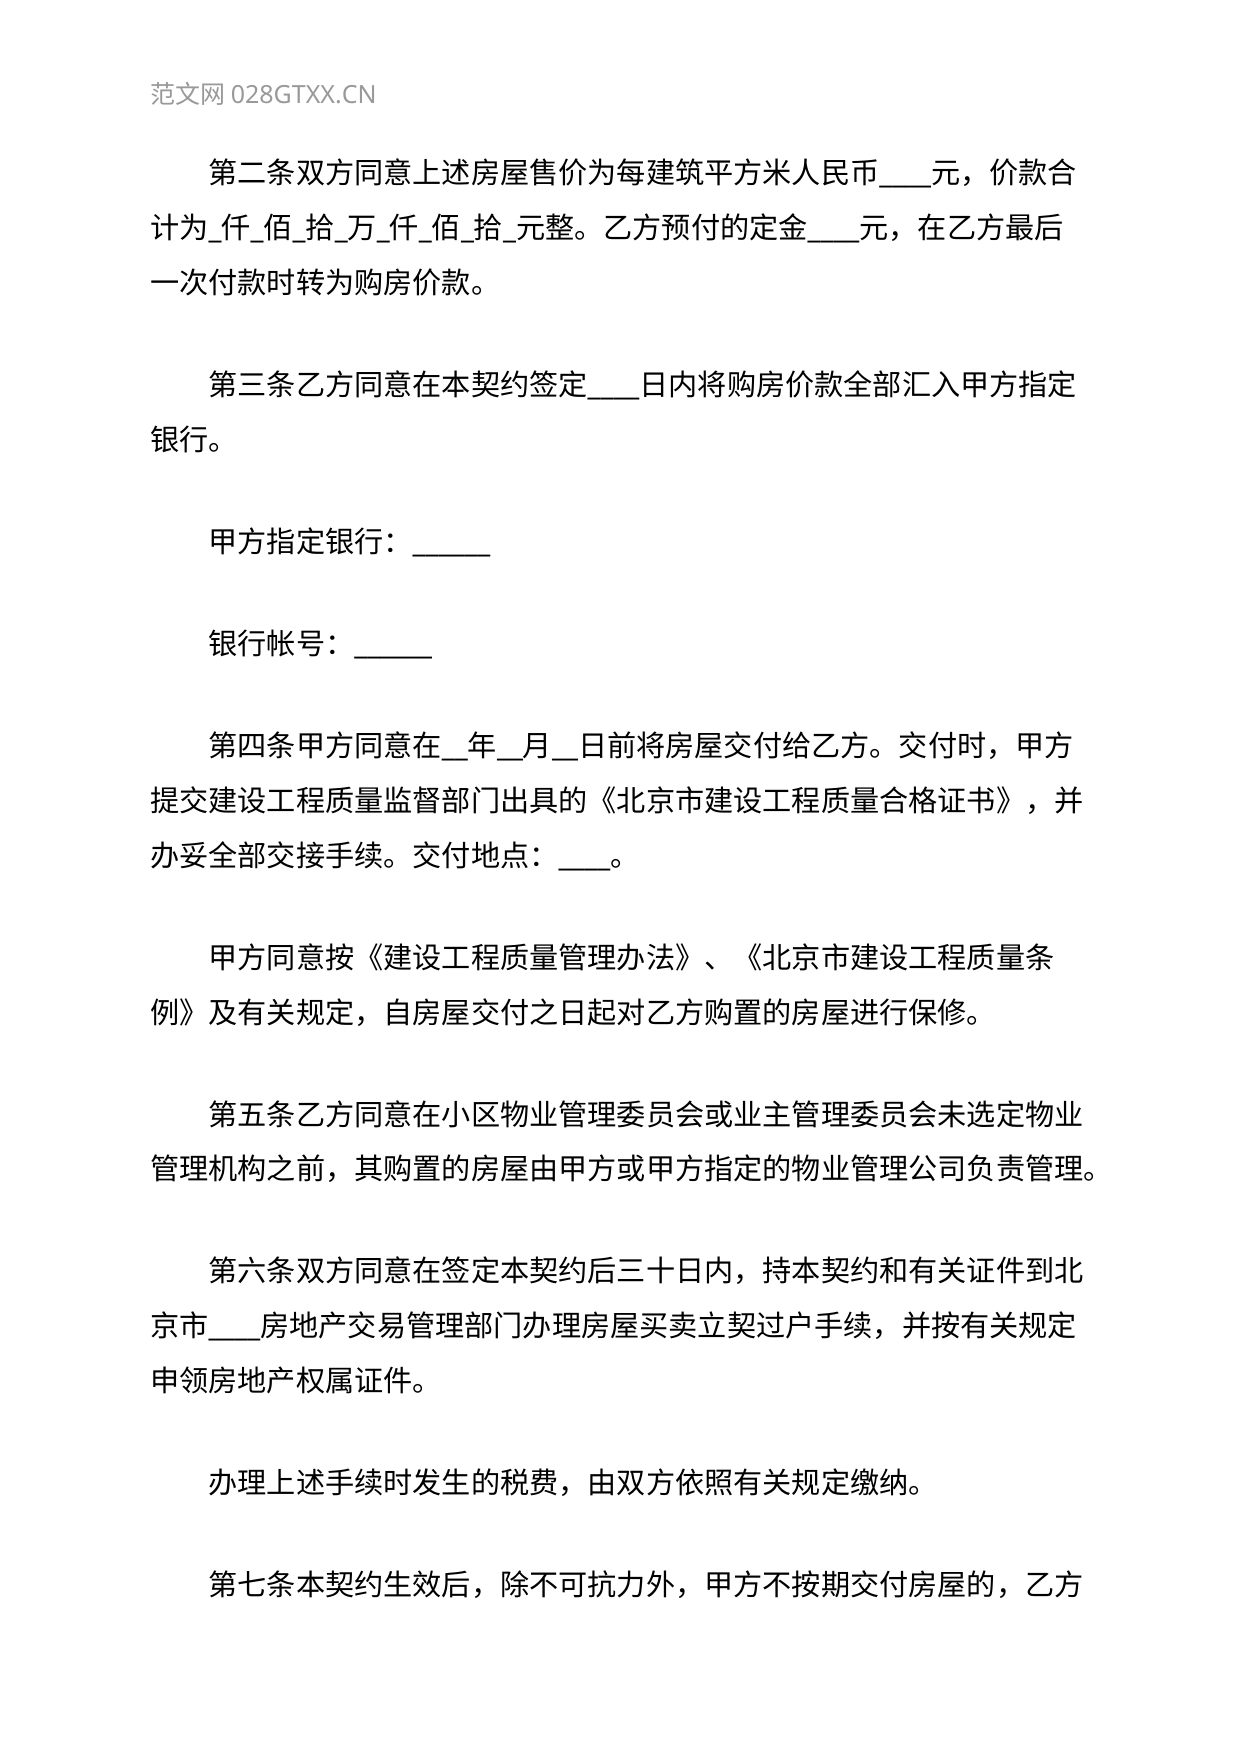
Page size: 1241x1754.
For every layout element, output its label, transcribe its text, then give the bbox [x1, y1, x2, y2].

text 办理上述手续时发生的税费，由双方依照有关规定缴纳。 [150, 1459, 1090, 1502]
text 第五条乙方同意在小区物业管理委员会或业主管理委员会未选定物业管理机构之前，其购置的房屋由甲方或甲方指定的物业管理公司负责管理。 [150, 1091, 1090, 1188]
text 甲方同意按《建设工程质量管理办法》、《北京市建设工程质量条例》及有关规定，自房屋交付之日起对乙方购置的房屋进行保修。 [150, 934, 1090, 1032]
text 第六条双方同意在签定本契约后三十日内，持本契约和有关证件到北京市____房地产交易管理部门办理房屋买卖立契过户手续，并按有关规定申领房地产权属证件。 [150, 1248, 1090, 1400]
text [150, 1561, 1090, 1603]
text 银行帐号：______ [150, 621, 1090, 663]
text 甲方指定银行：______ [150, 518, 1090, 561]
text 第三条乙方同意在本契约签定____日内将购房价款全部汇入甲方指定银行。 [150, 362, 1090, 459]
text 第四条甲方同意在__年__月__日前将房屋交付给乙方。交付时，甲方提交建设工程质量监督部门出具的《北京市建设工程质量合格证书》，并办妥全部交接手续。交付地点：____。 [150, 722, 1090, 875]
text 第二条双方同意上述房屋售价为每建筑平方米人民币____元，价款合计为_仟_佰_拾_万_仟_佰_拾_元整。乙方预付的定金____元，在乙方最后一次付款时转为购房价款。 [150, 150, 1090, 302]
